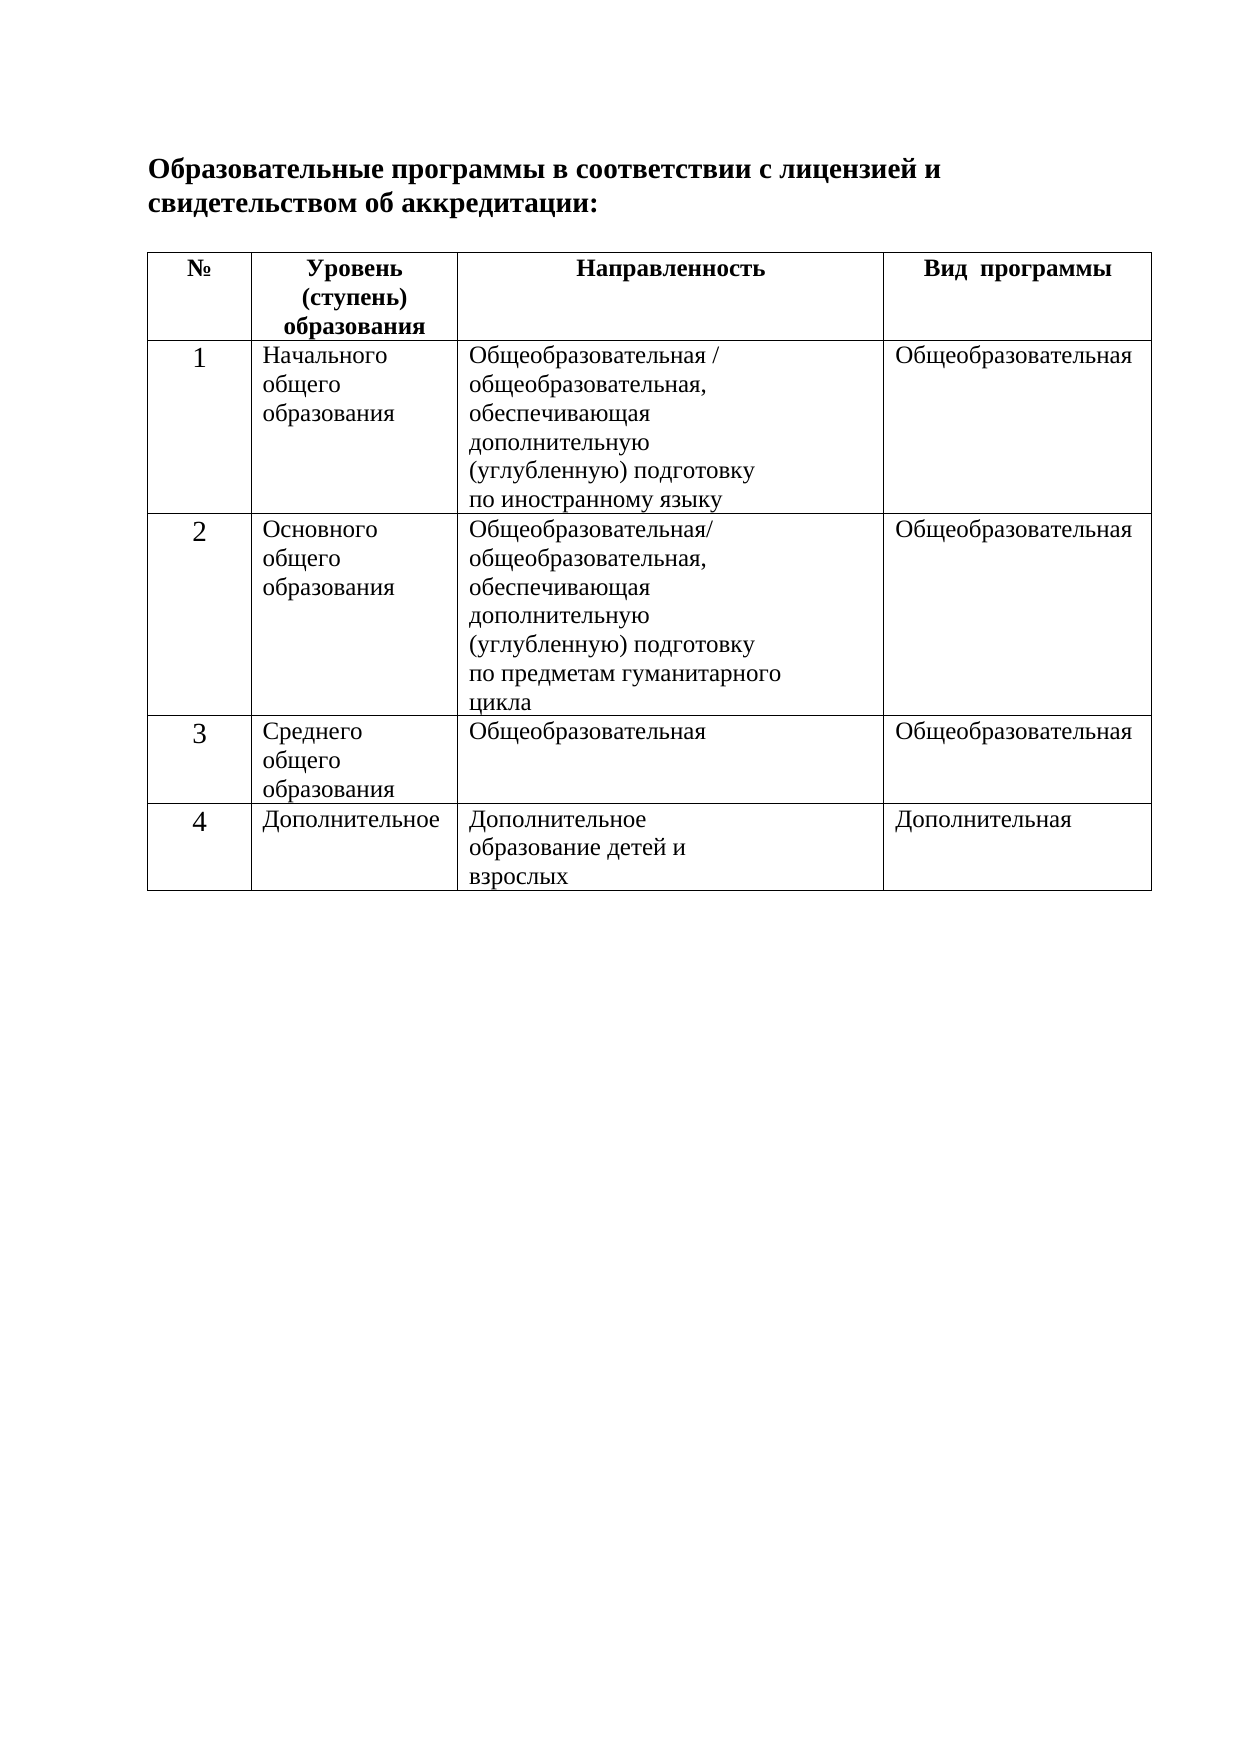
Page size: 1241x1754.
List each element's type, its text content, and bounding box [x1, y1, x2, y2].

table_header Вид программы [884, 253, 1151, 339]
table_cell Основного общего образования [252, 514, 457, 715]
table_cell Дополнительная [884, 804, 1151, 890]
table_cell Дополнительное образование детей и взрослых [458, 804, 883, 890]
table_cell Дополнительное [252, 804, 457, 890]
table_cell Общеобразовательная / общеобразовательная, обеспечивающая дополнительную (углубленную) подготовку по иностранному языку [458, 341, 883, 513]
table_header № [148, 253, 251, 339]
table_cell 1 [148, 341, 251, 513]
table_cell Общеобразовательная [884, 716, 1151, 803]
table_cell Общеобразовательная/ общеобразовательная, обеспечивающая дополнительную (углубленную) подготовку по предметам гуманитарного цикла [458, 514, 883, 715]
table_cell 3 [148, 716, 251, 803]
table_header Уровень (ступень) образования [252, 253, 457, 339]
text Образовательные программы в соответствии с лицензией и свидетельством об аккредитации: [148, 152, 1152, 219]
table_cell Общеобразовательная [458, 716, 883, 803]
table_cell Общеобразовательная [884, 514, 1151, 715]
table_cell 4 [148, 804, 251, 890]
table_cell 2 [148, 514, 251, 715]
table_header Направленность [458, 253, 883, 339]
table_cell Общеобразовательная [884, 341, 1151, 513]
table_cell Среднего общего образования [252, 716, 457, 803]
table_cell Начального общего образования [252, 341, 457, 513]
